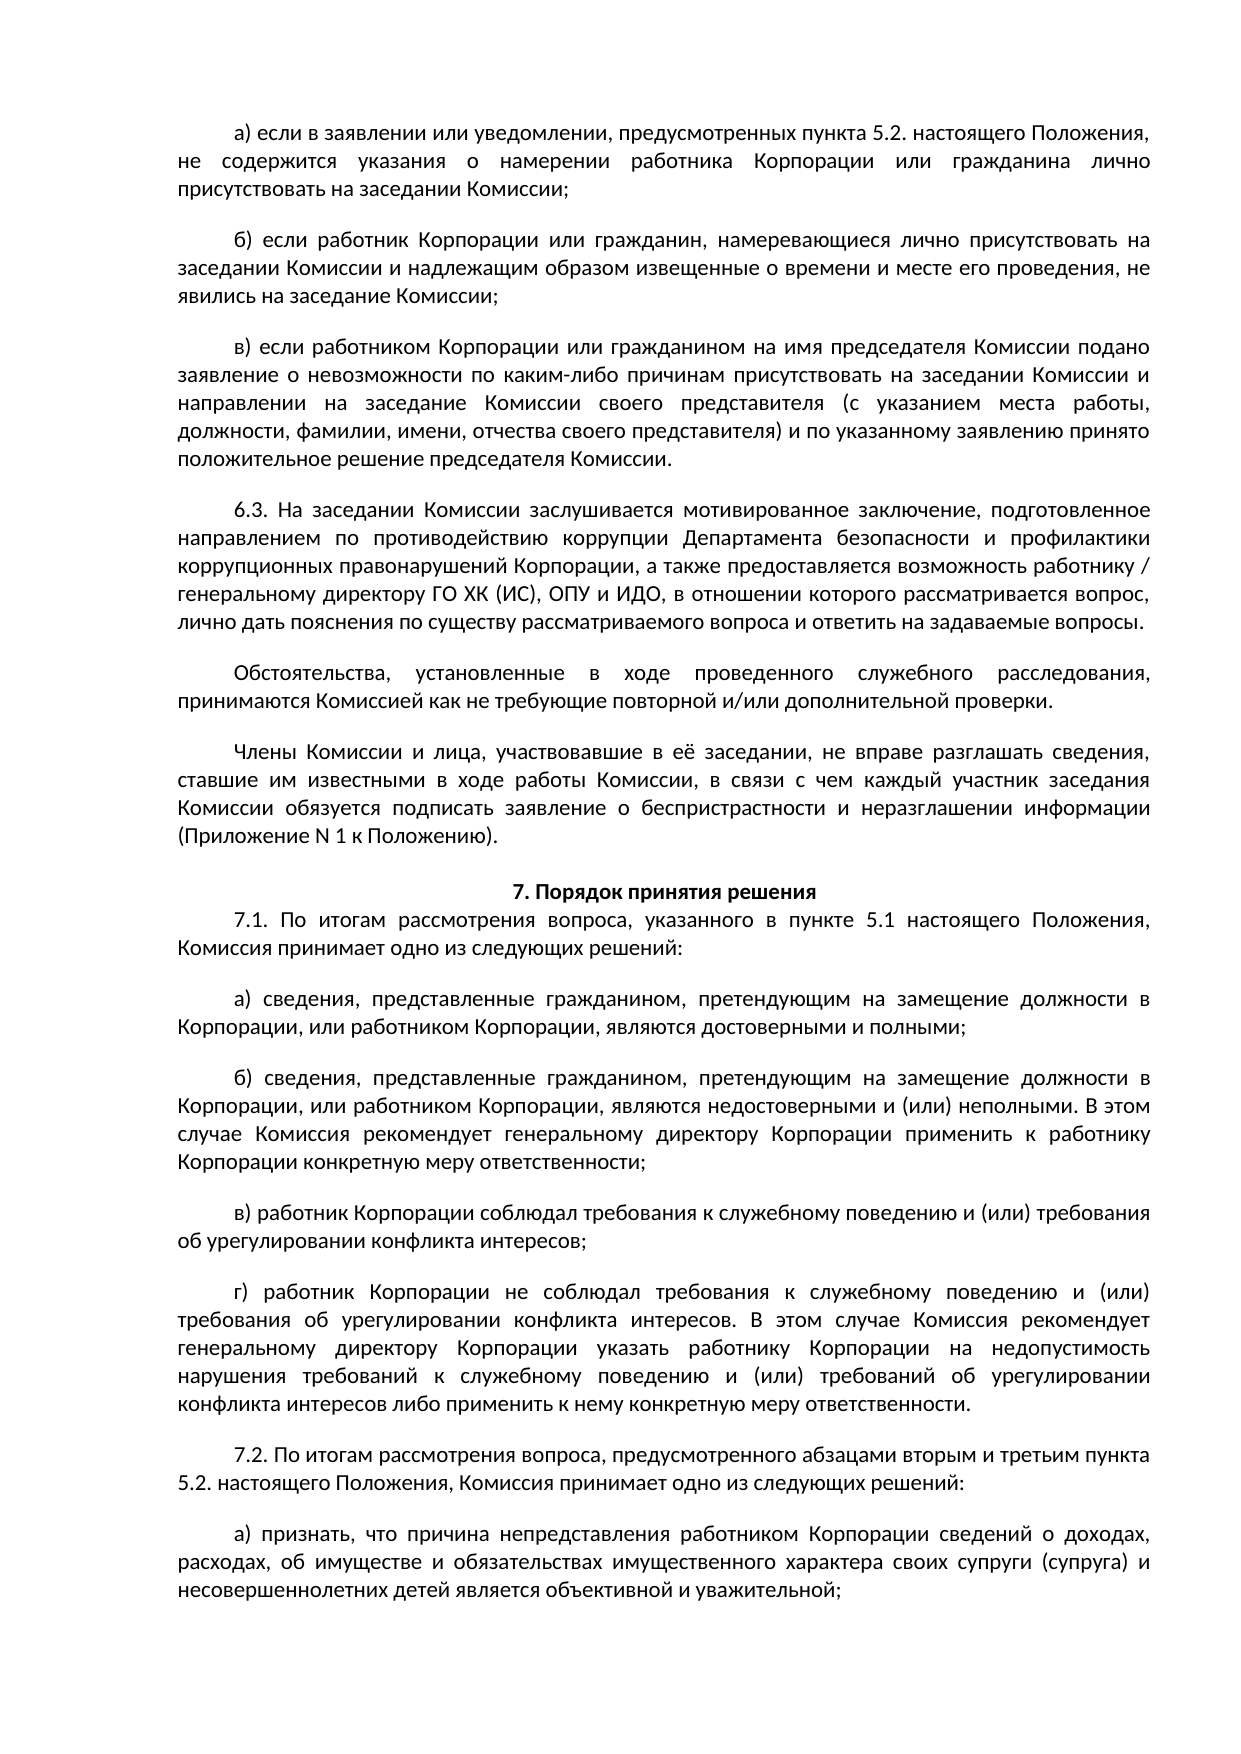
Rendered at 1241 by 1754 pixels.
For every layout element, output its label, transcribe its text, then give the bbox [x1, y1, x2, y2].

text г) работник Корпорации не соблюдал требования к служебному поведению и (или) требования об урегулировании конфликта интересов. В этом случае Комиссия рекомендует генеральному директору Корпорации указать работнику Корпорации на недопустимость нарушения требований к служебному поведению и (или) требований об урегулировании конфликта интересов либо применить к нему конкретную меру ответственности. [177, 1277, 1152, 1417]
text в) если работником Корпорации или гражданином на имя председателя Комиссии подано заявление о невозможности по каким-либо причинам присутствовать на заседании Комиссии и направлении на заседание Комиссии своего представителя (с указанием места работы, должности, фамилии, имени, отчества своего представителя) и по указанному заявлению принято положительное решение председателя Комиссии. [177, 332, 1152, 472]
text а) если в заявлении или уведомлении, предусмотренных пункта 5.2. настоящего Положения, не содержится указания о намерении работника Корпорации или гражданина лично присутствовать на заседании Комиссии; [177, 118, 1152, 202]
text 7. Порядок принятия решения [177, 877, 1152, 905]
text 7.2. По итогам рассмотрения вопроса, предусмотренного абзацами вторым и третьим пункта 5.2. настоящего Положения, Комиссия принимает одно из следующих решений: [177, 1440, 1152, 1496]
text б) если работник Корпорации или гражданин, намеревающиеся лично присутствовать на заседании Комиссии и надлежащим образом извещенные о времени и месте его проведения, не явились на заседание Комиссии; [177, 225, 1152, 309]
text б) сведения, представленные гражданином, претендующим на замещение должности в Корпорации, или работником Корпорации, являются недостоверными и (или) неполными. В этом случае Комиссия рекомендует генеральному директору Корпорации применить к работнику Корпорации конкретную меру ответственности; [177, 1063, 1152, 1175]
text а) признать, что причина непредставления работником Корпорации сведений о доходах, расходах, об имуществе и обязательствах имущественного характера своих супруги (супруга) и несовершеннолетних детей является объективной и уважительной; [177, 1519, 1152, 1603]
text 7.1. По итогам рассмотрения вопроса, указанного в пункте 5.1 настоящего Положения, Комиссия принимает одно из следующих решений: [177, 905, 1152, 961]
text Члены Комиссии и лица, участвовавшие в её заседании, не вправе разглашать сведения, ставшие им известными в ходе работы Комиссии, в связи с чем каждый участник заседания Комиссии обязуется подписать заявление о беспристрастности и неразглашении информации (Приложение N 1 к Положению). [177, 737, 1152, 849]
text 6.3. На заседании Комиссии заслушивается мотивированное заключение, подготовленное направлением по противодействию коррупции Департамента безопасности и профилактики коррупционных правонарушений Корпорации, а также предоставляется возможность работнику / генеральному директору ГО ХК (ИС), ОПУ и ИДО, в отношении которого рассматривается вопрос, лично дать пояснения по существу рассматриваемого вопроса и ответить на задаваемые вопросы. [177, 495, 1152, 635]
text а) сведения, представленные гражданином, претендующим на замещение должности в Корпорации, или работником Корпорации, являются достоверными и полными; [177, 984, 1152, 1040]
text в) работник Корпорации соблюдал требования к служебному поведению и (или) требования об урегулировании конфликта интересов; [177, 1198, 1152, 1254]
text Обстоятельства, установленные в ходе проведенного служебного расследования, принимаются Комиссией как не требующие повторной и/или дополнительной проверки. [177, 658, 1152, 714]
